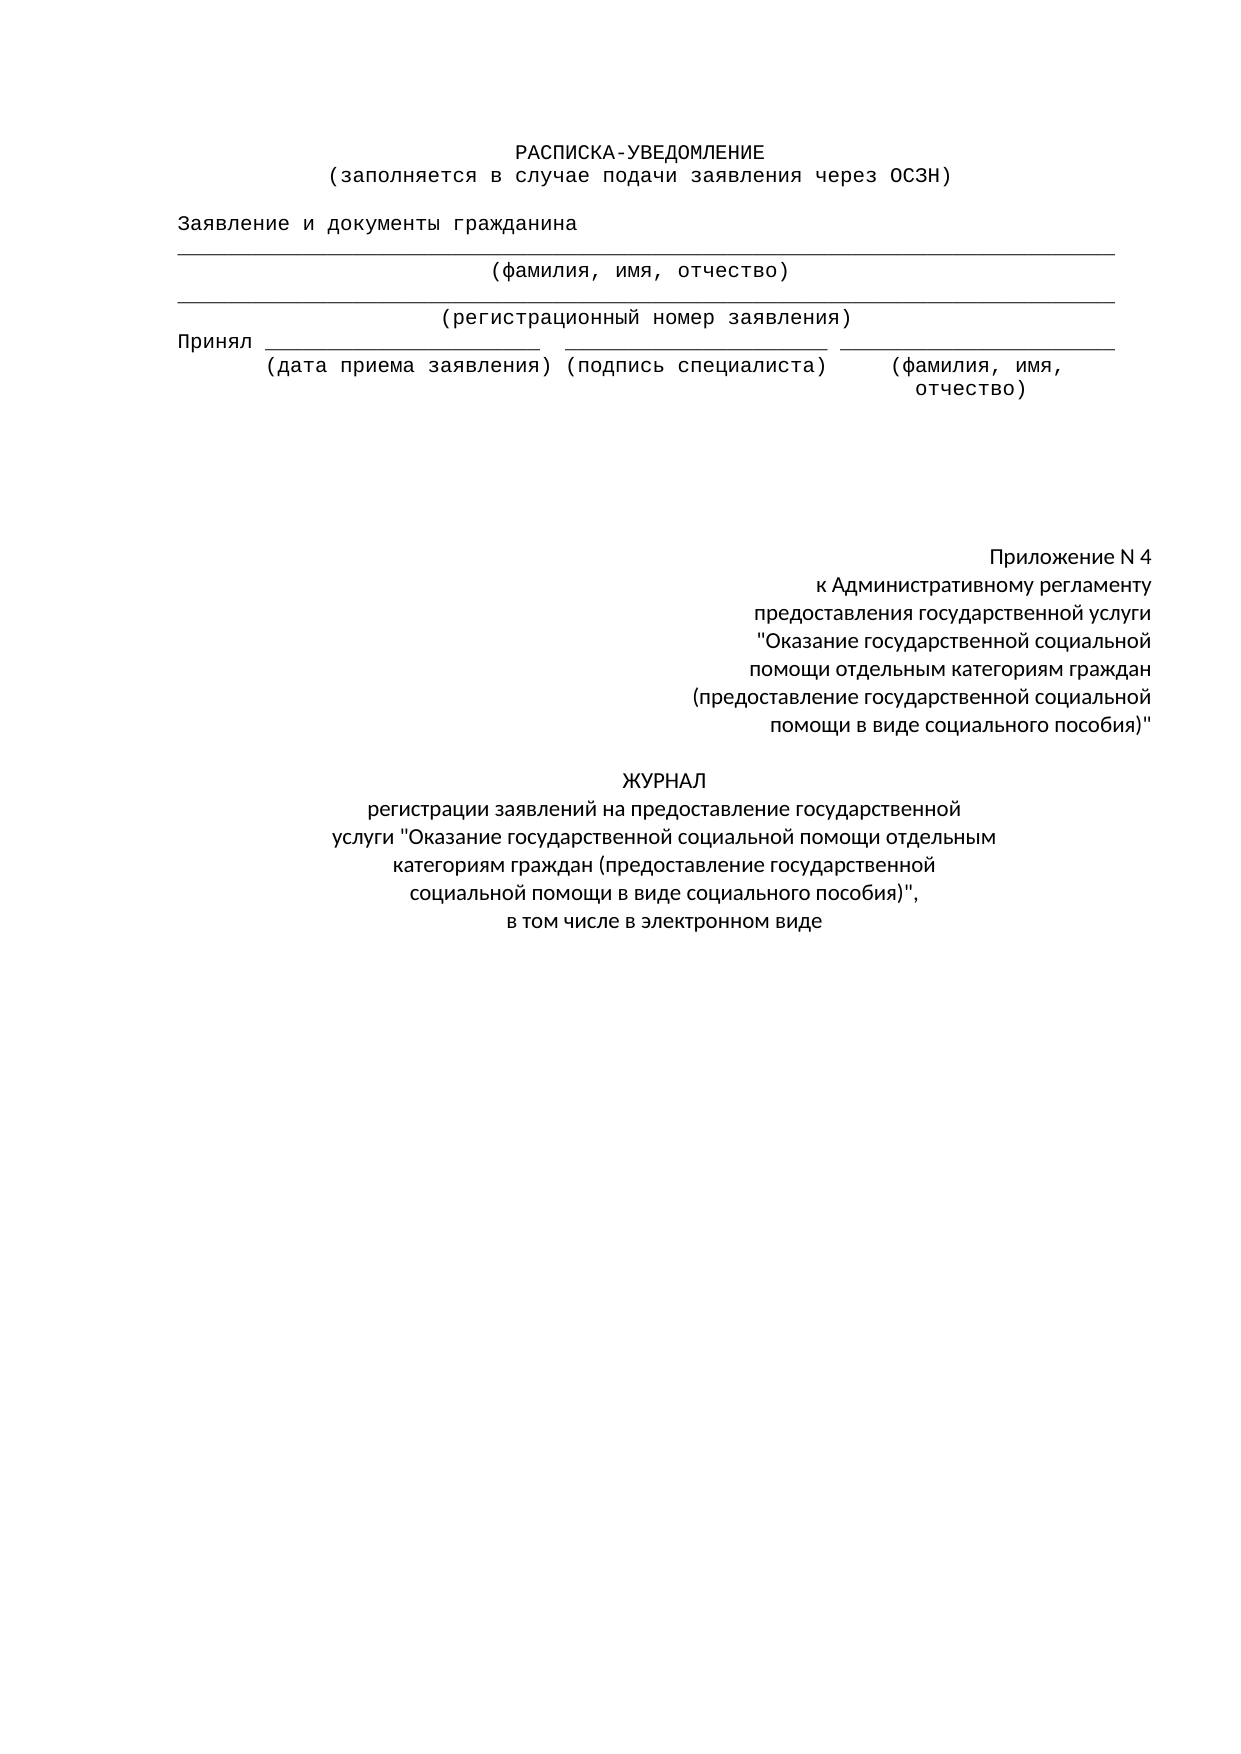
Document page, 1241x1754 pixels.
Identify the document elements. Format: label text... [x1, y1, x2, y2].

text услуги "Оказание государственной социальной помощи отдельным [177, 822, 1152, 850]
text в том числе в электронном виде [177, 906, 1152, 934]
text ___________________________________________________________________________ [177, 284, 1152, 307]
text социальной помощи в виде социального пособия)", [177, 878, 1152, 906]
text (предоставление государственной социальной [177, 682, 1152, 710]
text помощи отдельным категориям граждан [177, 654, 1152, 682]
text РАСПИСКА-УВЕДОМЛЕНИЕ [177, 142, 1152, 165]
text к Административному регламенту [177, 570, 1152, 598]
text предоставления государственной услуги [177, 598, 1152, 626]
text регистрации заявлений на предоставление государственной [177, 794, 1152, 822]
text Приложение N 4 [177, 542, 1152, 570]
text помощи в виде социального пособия)" [177, 710, 1152, 738]
text Принял ______________________ _____________________ ______________________ [177, 331, 1152, 354]
text "Оказание государственной социальной [177, 626, 1152, 654]
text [177, 236, 1152, 260]
text (дата приема заявления) (подпись специалиста) (фамилия, имя, [177, 354, 1152, 378]
text (заполняется в случае подачи заявления через ОСЗН) [177, 165, 1152, 189]
text ЖУРНАЛ [177, 766, 1152, 794]
text отчество) [177, 378, 1152, 402]
text Заявление и документы гражданина [177, 213, 1152, 236]
text (регистрационный номер заявления) [177, 307, 1152, 331]
text (фамилия, имя, отчество) [177, 260, 1152, 284]
text категориям граждан (предоставление государственной [177, 850, 1152, 878]
